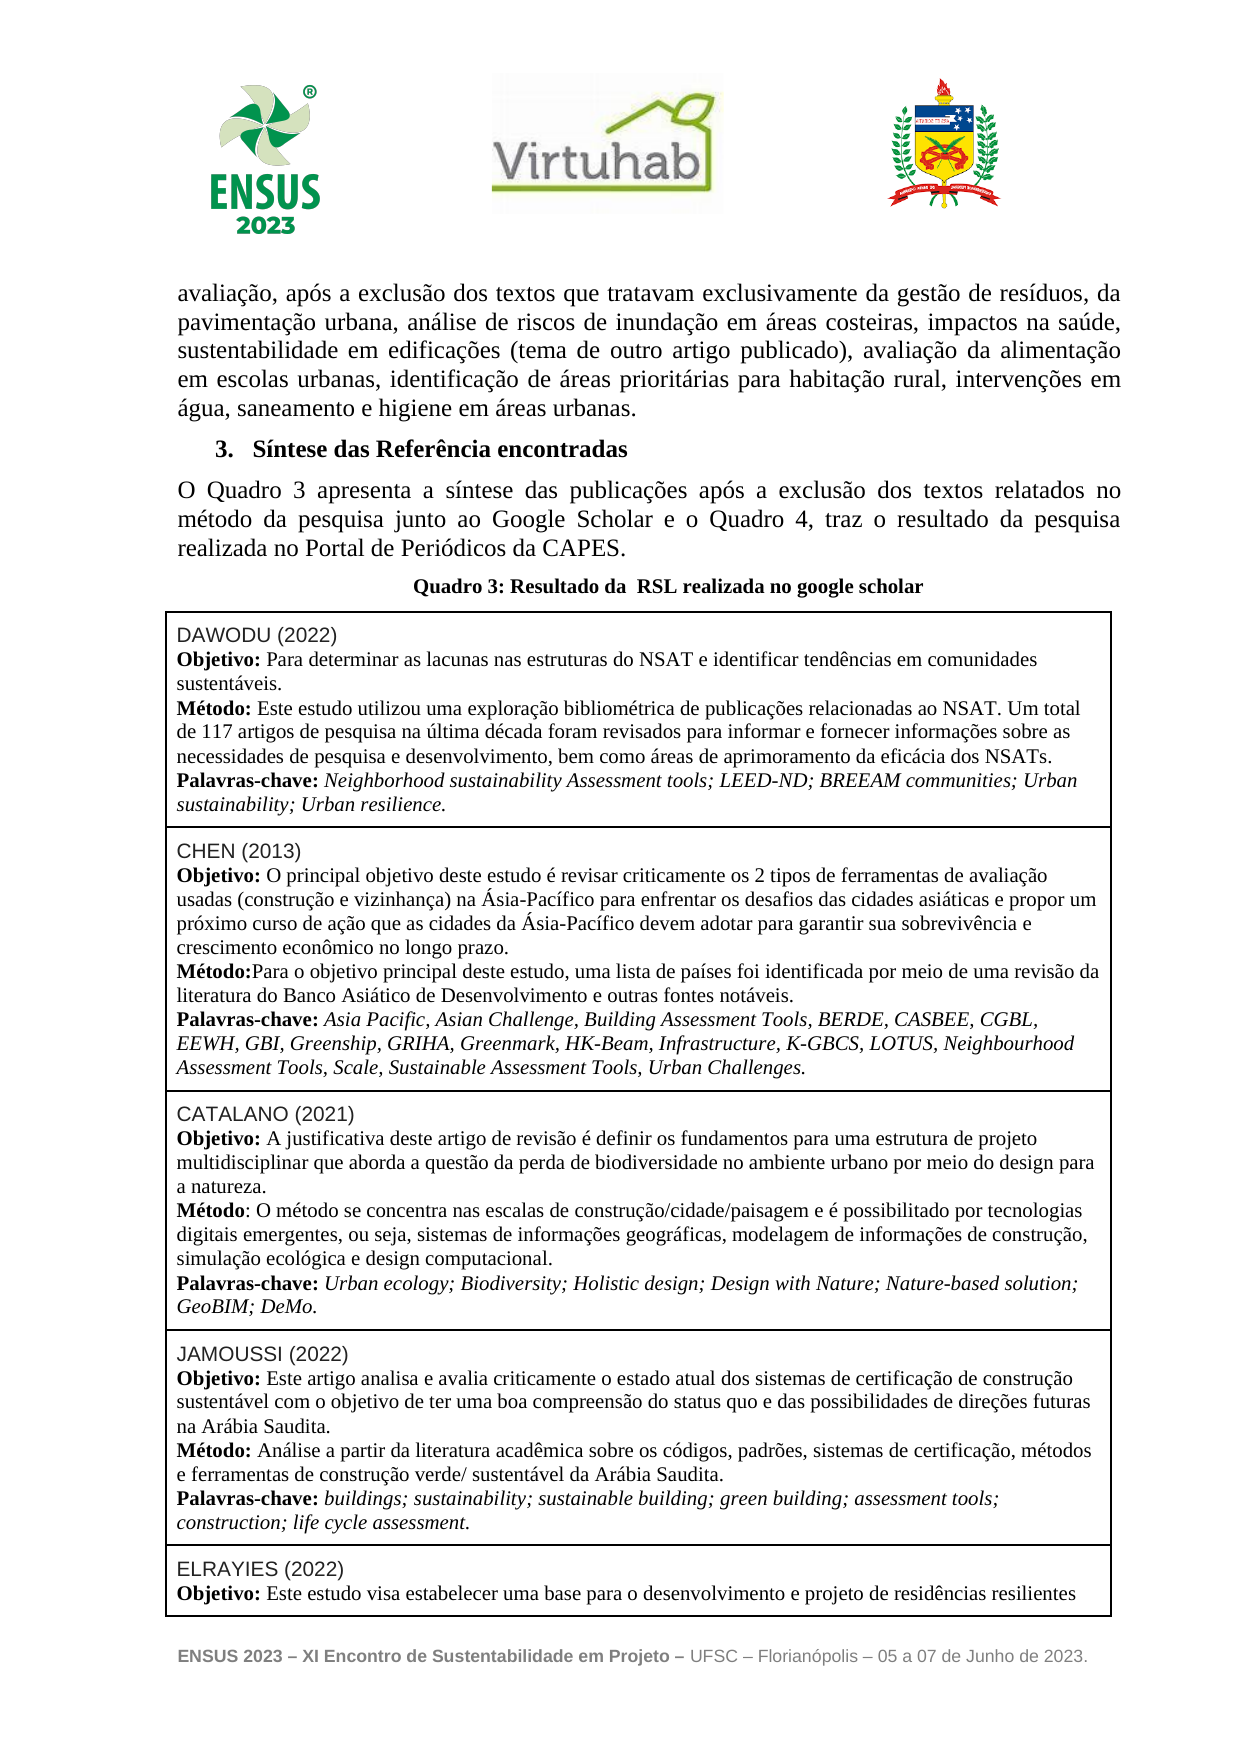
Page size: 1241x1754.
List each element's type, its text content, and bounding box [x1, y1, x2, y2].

picture [880, 73, 1007, 249]
picture [491, 73, 724, 214]
picture [177, 73, 354, 250]
list Síntese das Referência encontradas [215, 434, 1122, 463]
table_cell CHEN (2013) Objetivo: O principal objetivo deste estudo é revisar criticamente os 2 tipos de ferramentas de avaliação usadas (construção e vizinhança) na Ásia-Pacífico para enfrentar os desafios das cidades asiáticas e propor um próximo curso de ação que as cidades da Ásia-Pacífico devem adotar para garantir sua sobrevivência e crescimento econômico no longo prazo. Método:Para o objetivo principal deste estudo, uma lista de países foi identificada por meio de uma revisão da literatura do Banco Asiático de Desenvolvimento e outras fontes notáveis. Palavras-chave: Asia Pacific, Asian Challenge, Building Assessment Tools, BERDE, CASBEE, CGBL, EEWH, GBI, Greenship, GRIHA, Greenmark, HK-Beam, Infrastructure, K-GBCS, LOTUS, Neighbourhood Assessment Tools, Scale, Sustainable Assessment Tools, Urban Challenges. [167, 828, 1110, 1089]
text Quadro 3: Resultado da RSL realizada no google scholar [177, 574, 1122, 598]
table_cell JAMOUSSI (2022) Objetivo: Este artigo analisa e avalia criticamente o estado atual dos sistemas de certificação de construção sustentável com o objetivo de ter uma boa compreensão do status quo e das possibilidades de direções futuras na Arábia Saudita. Método: Análise a partir da literatura acadêmica sobre os códigos, padrões, sistemas de certificação, métodos e ferramentas de construção verde/ sustentável da Arábia Saudita. Palavras-chave: buildings; sustainability; sustainable building; green building; assessment tools; construction; life cycle assessment. [167, 1331, 1110, 1544]
table_header DAWODU (2022) Objetivo: Para determinar as lacunas nas estruturas do NSAT e identificar tendências em comunidades sustentáveis. Método: Este estudo utilizou uma exploração bibliométrica de publicações relacionadas ao NSAT. Um total de 117 artigos de pesquisa na última década foram revisados para informar e fornecer informações sobre as necessidades de pesquisa e desenvolvimento, bem como áreas de aprimoramento da eficácia dos NSATs. Palavras-chave: Neighborhood sustainability Assessment tools; LEED-ND; BREEAM communities; Urban sustainability; Urban resilience. [167, 613, 1110, 826]
text O Quadro 3 apresenta a síntese das publicações após a exclusão dos textos relatados no método da pesquisa junto ao Google Scholar e o Quadro 4, traz o resultado da pesquisa realizada no Portal de Periódicos da CAPES. [177, 476, 1122, 562]
table_cell CATALANO (2021) Objetivo: A justificativa deste artigo de revisão é definir os fundamentos para uma estrutura de projeto multidisciplinar que aborda a questão da perda de biodiversidade no ambiente urbano por meio do design para a natureza. Método: O método se concentra nas escalas de construção/cidade/paisagem e é possibilitado por tecnologias digitais emergentes, ou seja, sistemas de informações geográficas, modelagem de informações de construção, simulação ecológica e design computacional. Palavras-chave: Urban ecology; Biodiversity; Holistic design; Design with Nature; Nature-based solution; GeoBIM; DeMo. [167, 1092, 1110, 1329]
